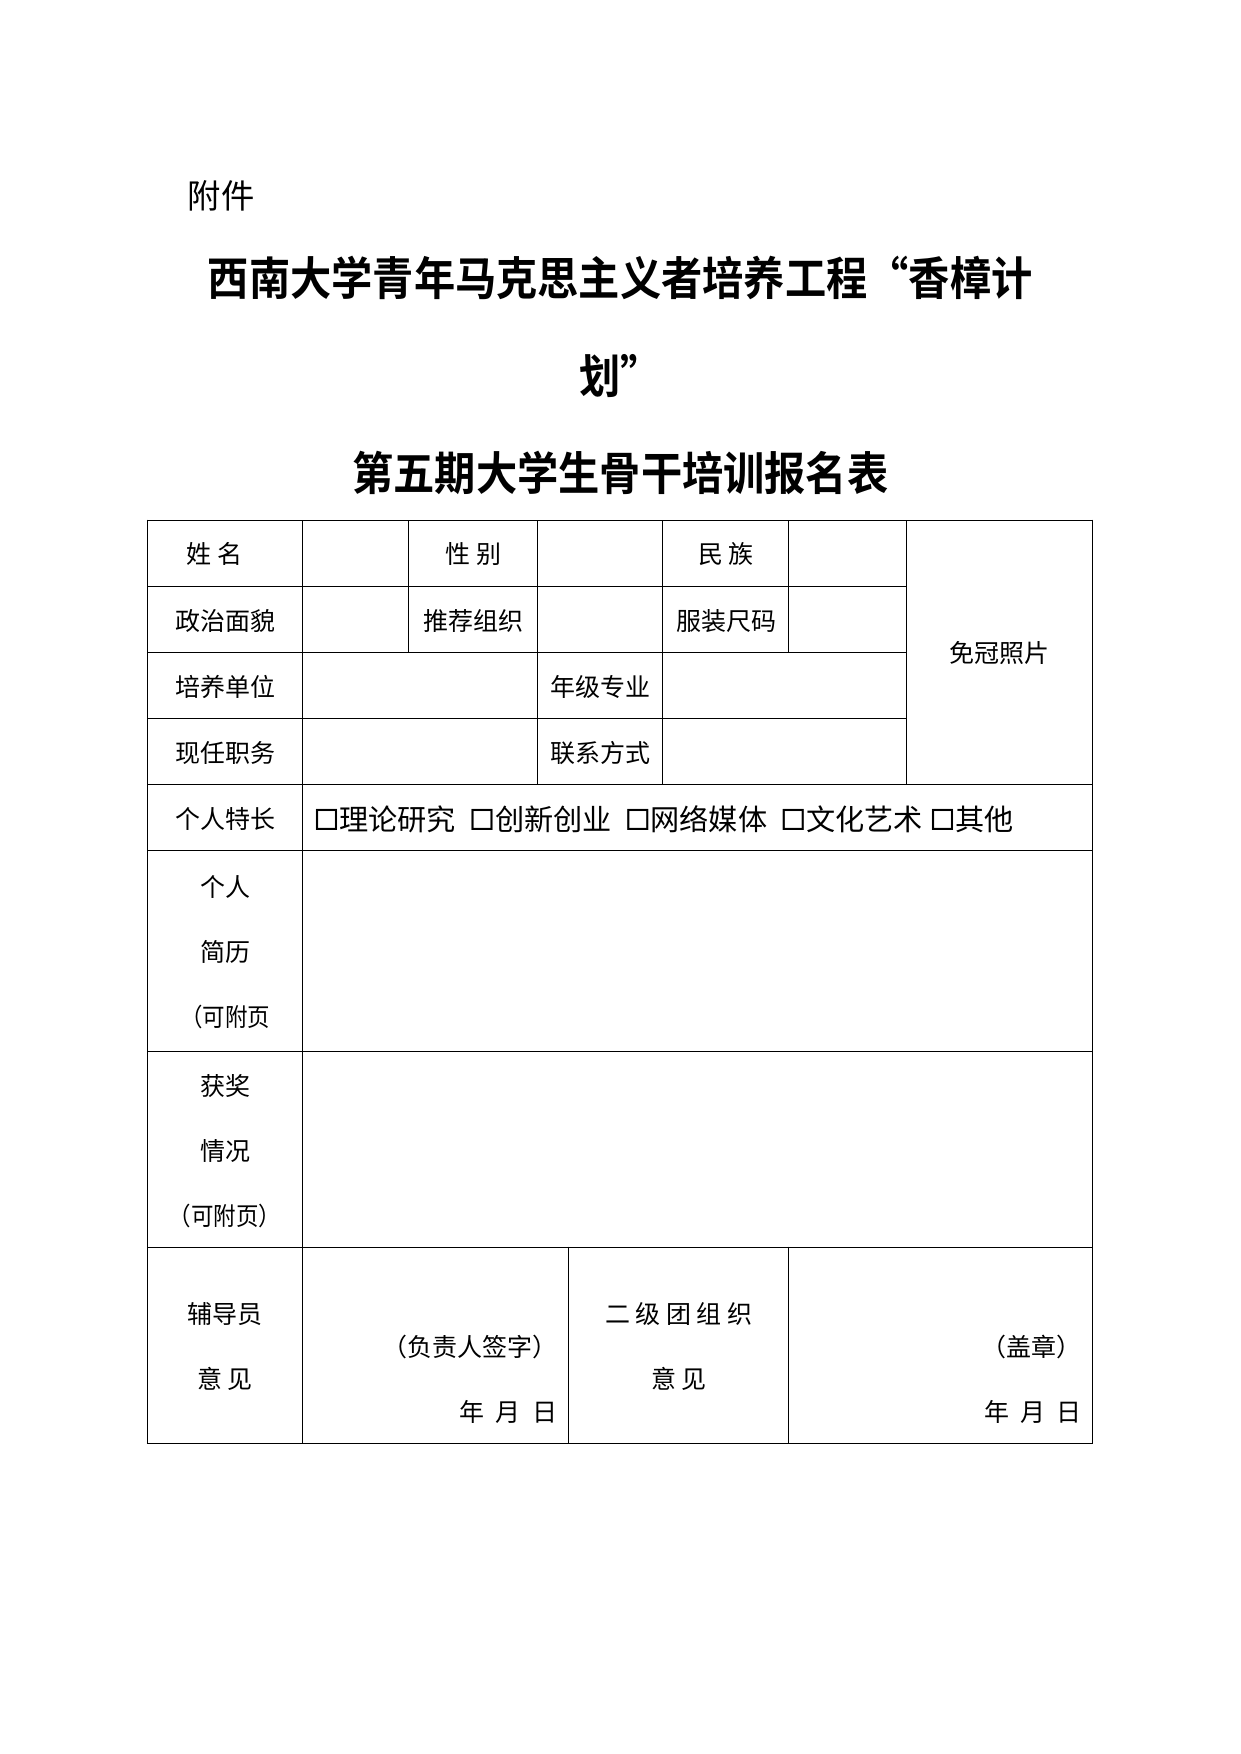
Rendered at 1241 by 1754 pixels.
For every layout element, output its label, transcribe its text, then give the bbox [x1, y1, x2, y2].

text 西南大学青年马克思主义者培养工程“香樟计划” [187, 227, 1053, 422]
text 附件 [187, 162, 1053, 227]
table_cell [663, 653, 906, 718]
table_header [538, 521, 662, 586]
table_cell 服装尺码 [663, 587, 788, 652]
table_cell 获奖 情况 （可附页） [148, 1052, 302, 1247]
table_header 姓 名 [148, 521, 302, 586]
table_cell 联系方式 [538, 719, 662, 784]
table_cell [303, 653, 537, 718]
table_header [789, 521, 906, 586]
table_header 民 族 [663, 521, 788, 586]
table_cell 个人特长 [148, 785, 302, 850]
table_cell 现任职务 [148, 719, 302, 784]
table_cell [303, 851, 1092, 1051]
table_cell [663, 719, 906, 784]
table_cell 推荐组织 [409, 587, 537, 652]
table_cell 辅导员 意见 [148, 1248, 302, 1443]
text 第五期大学生骨干培训报名表 [187, 422, 1053, 519]
table_header [303, 521, 408, 586]
table_cell 培养单位 [148, 653, 302, 718]
table_cell [303, 1052, 1092, 1247]
table_cell （盖章） 年 月 日 [789, 1248, 1092, 1443]
table_cell 年级专业 [538, 653, 662, 718]
table_cell 二级团组织 意见 [569, 1248, 788, 1443]
table_header 免冠照片 [907, 521, 1092, 784]
table_cell [303, 587, 408, 652]
table_cell [538, 587, 662, 652]
table_cell 政治面貌 [148, 587, 302, 652]
table_cell 理论研究 创新创业 网络媒体 文化艺术 其他 [303, 785, 1092, 850]
table_header 性 别 [409, 521, 537, 586]
table_cell （负责人签字） 年 月 日 [303, 1248, 568, 1443]
table_cell 个人 简历 （可附页 [148, 851, 302, 1051]
table_cell [303, 719, 537, 784]
table_cell [789, 587, 906, 652]
